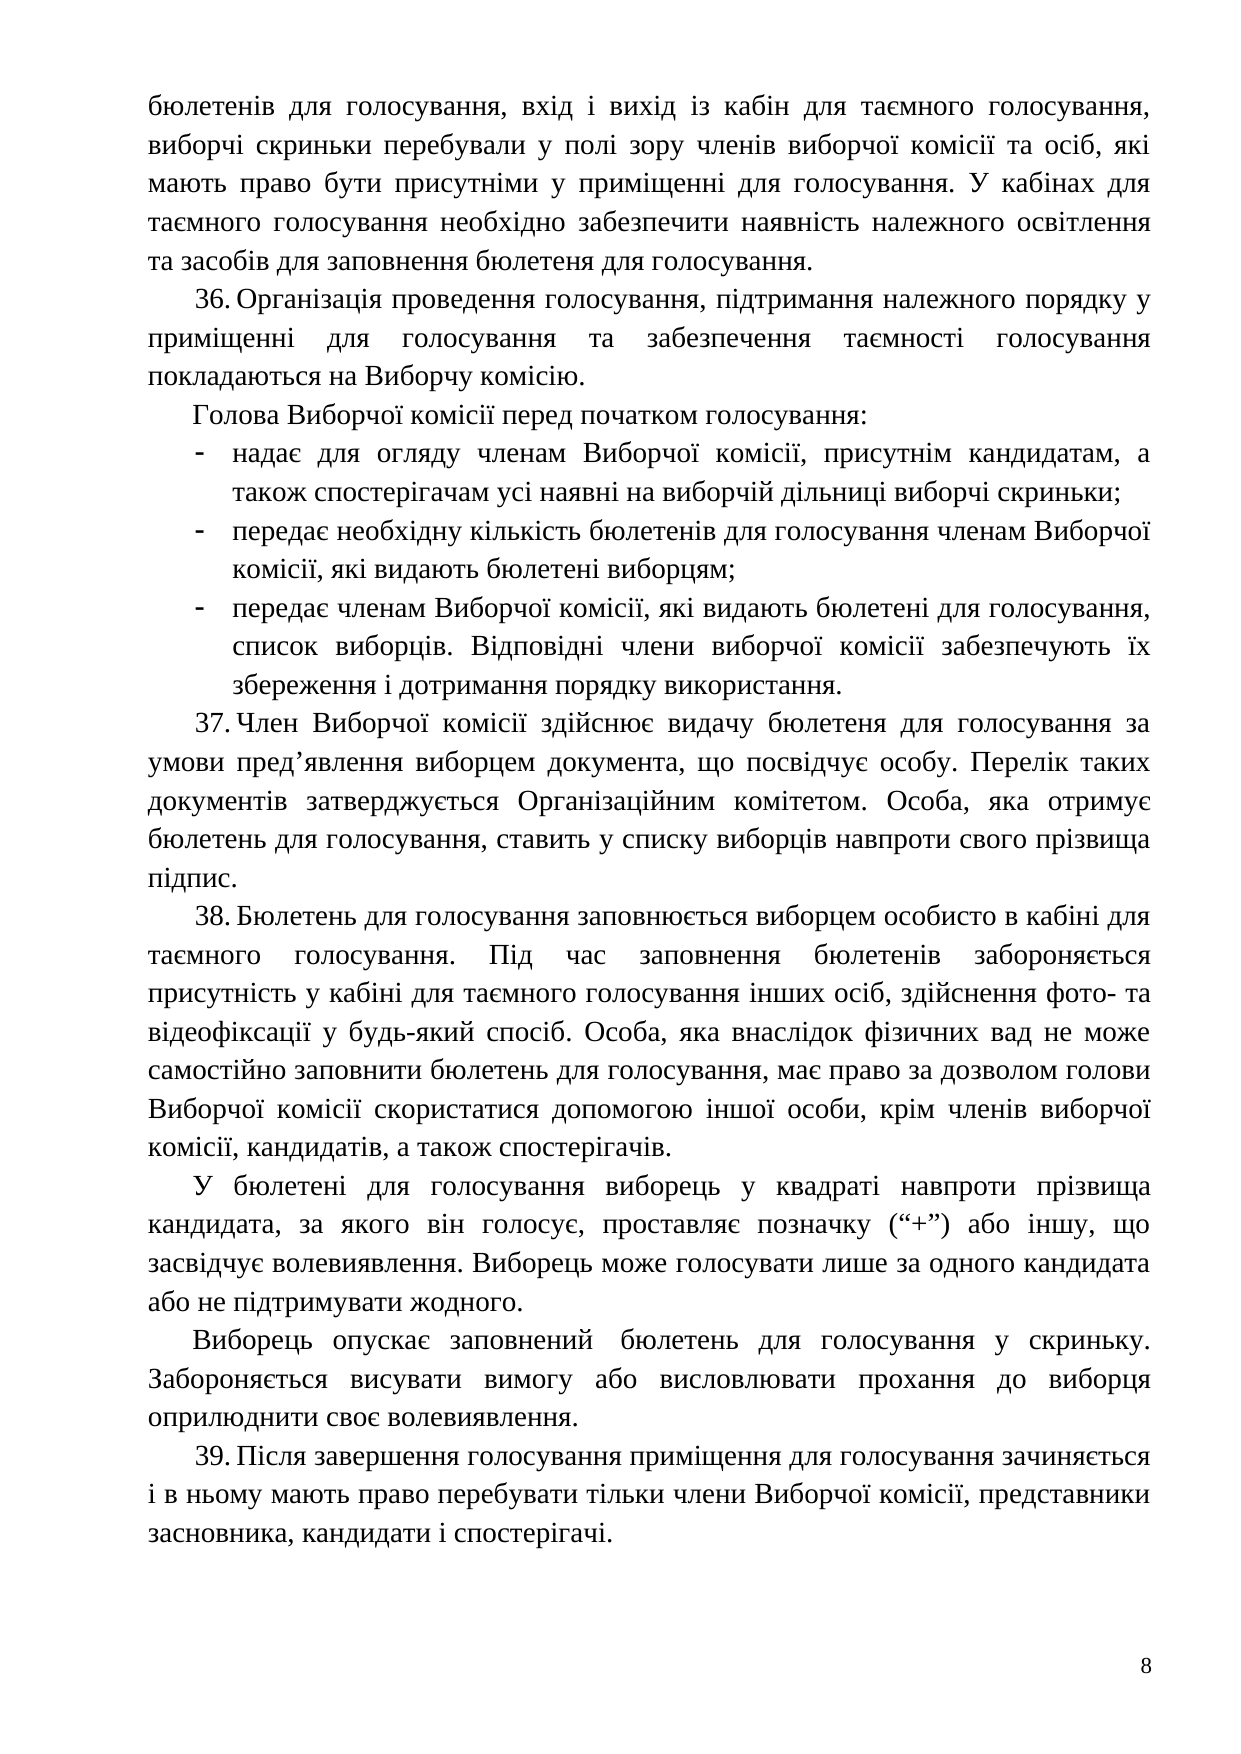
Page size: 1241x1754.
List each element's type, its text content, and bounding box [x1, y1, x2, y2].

list Голова Виборчої комісії перед початком голосування: [148, 397, 1152, 430]
list Бюлетень для голосування заповнюється виборцем особисто в кабіні для таємного голосування. Під час заповнення бюлетенів забороняється присутність у кабіні для таємного голосування інших осіб, здійснення фото- та відеофіксації у будь-який спосіб. Особа, яка внаслідок фізичних вад не може самостійно заповнити бюлетень для голосування, має право за дозволом голови Виборчої комісії скористатися допомогою іншої особи, крім членів виборчої комісії, кандидатів, а також спостерігачів. [148, 898, 1152, 1163]
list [148, 88, 1152, 276]
list Виборець опускає заповнений бюлетень для голосування у скриньку. Забороняється висувати вимогу або висловлювати прохання до виборця оприлюднити своє волевиявлення. [148, 1322, 1152, 1433]
list Після завершення голосування приміщення для голосування зачиняється і в ньому мають право перебувати тільки члени Виборчої комісії, представники засновника, кандидати і спостерігачі. [148, 1438, 1152, 1548]
list Організація проведення голосування, підтримання належного порядку у приміщенні для голосування та забезпечення таємності голосування покладаються на Виборчу комісію. [148, 281, 1152, 392]
list передає членам Виборчої комісії, які видають бюлетені для голосування, список виборців. Відповідні члени виборчої комісії забезпечують їх збереження і дотримання порядку використання. [194, 590, 1152, 701]
list Член Виборчої комісії здійснює видачу бюлетеня для голосування за умови пред’явлення виборцем документа, що посвідчує особу. Перелік таких документів затверджується Організаційним комітетом. Особа, яка отримує бюлетень для голосування, ставить у списку виборців навпроти свого прізвища підпис. [148, 706, 1152, 893]
list надає для огляду членам Виборчої комісії, присутнім кандидатам, а також спостерігачам усі наявні на виборчій дільниці виборчі скриньки; [194, 435, 1152, 508]
list У бюлетені для голосування виборець у квадраті навпроти прізвища кандидата, за якого він голосує, проставляє позначку (“+”) або іншу, що засвідчує волевиявлення. Виборець може голосувати лише за одного кандидата або не підтримувати жодного. [148, 1168, 1152, 1317]
list передає необхідну кількість бюлетенів для голосування членам Виборчої комісії, які видають бюлетені виборцям; [194, 513, 1152, 585]
